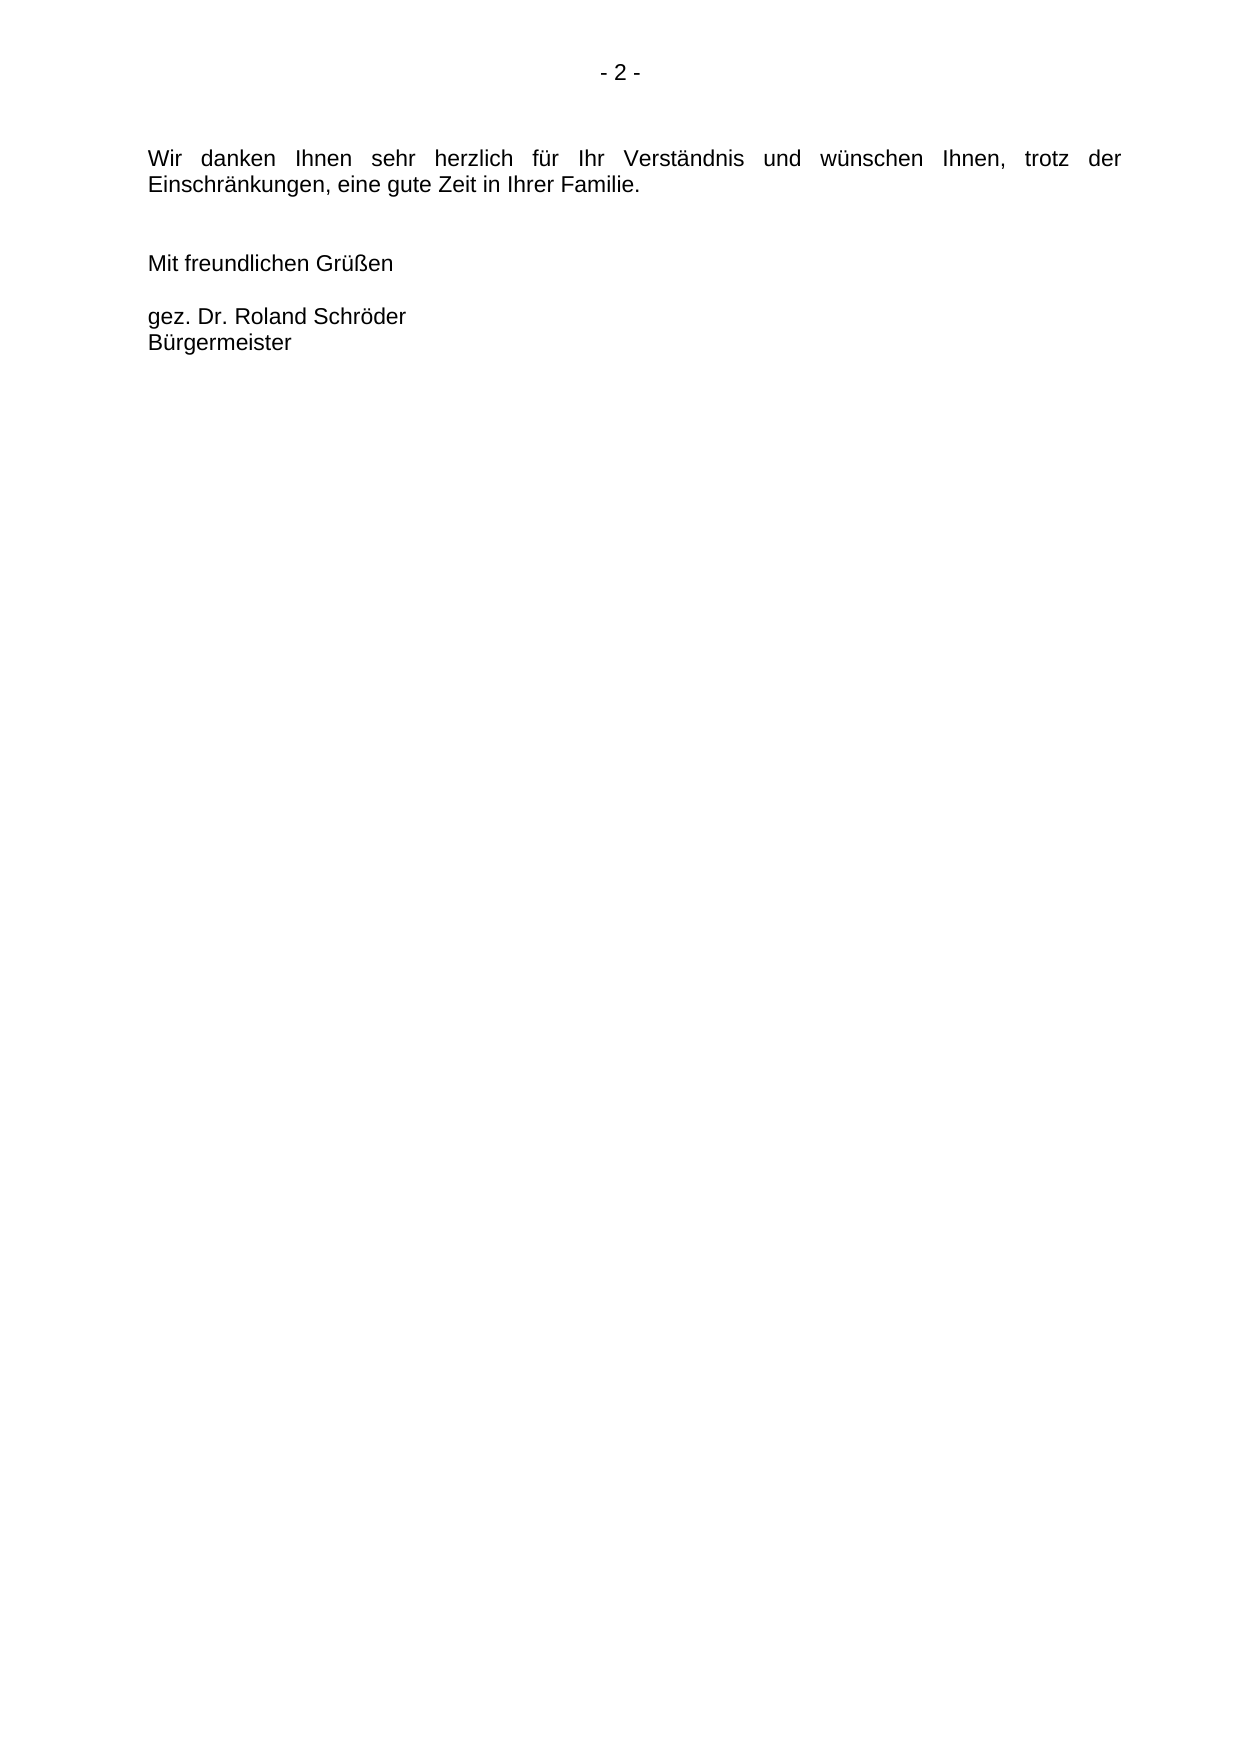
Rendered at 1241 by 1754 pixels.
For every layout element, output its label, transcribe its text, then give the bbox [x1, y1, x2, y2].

text Mit freundlichen Grüßen [148, 250, 1122, 276]
text gez. Dr. Roland Schröder [148, 303, 1122, 329]
text Bürgermeister [148, 329, 1122, 355]
text Wir danken Ihnen sehr herzlich für Ihr Verständnis und wünschen Ihnen, trotz der Einschränkungen, eine gute Zeit in Ihrer Familie. [148, 144, 1122, 197]
